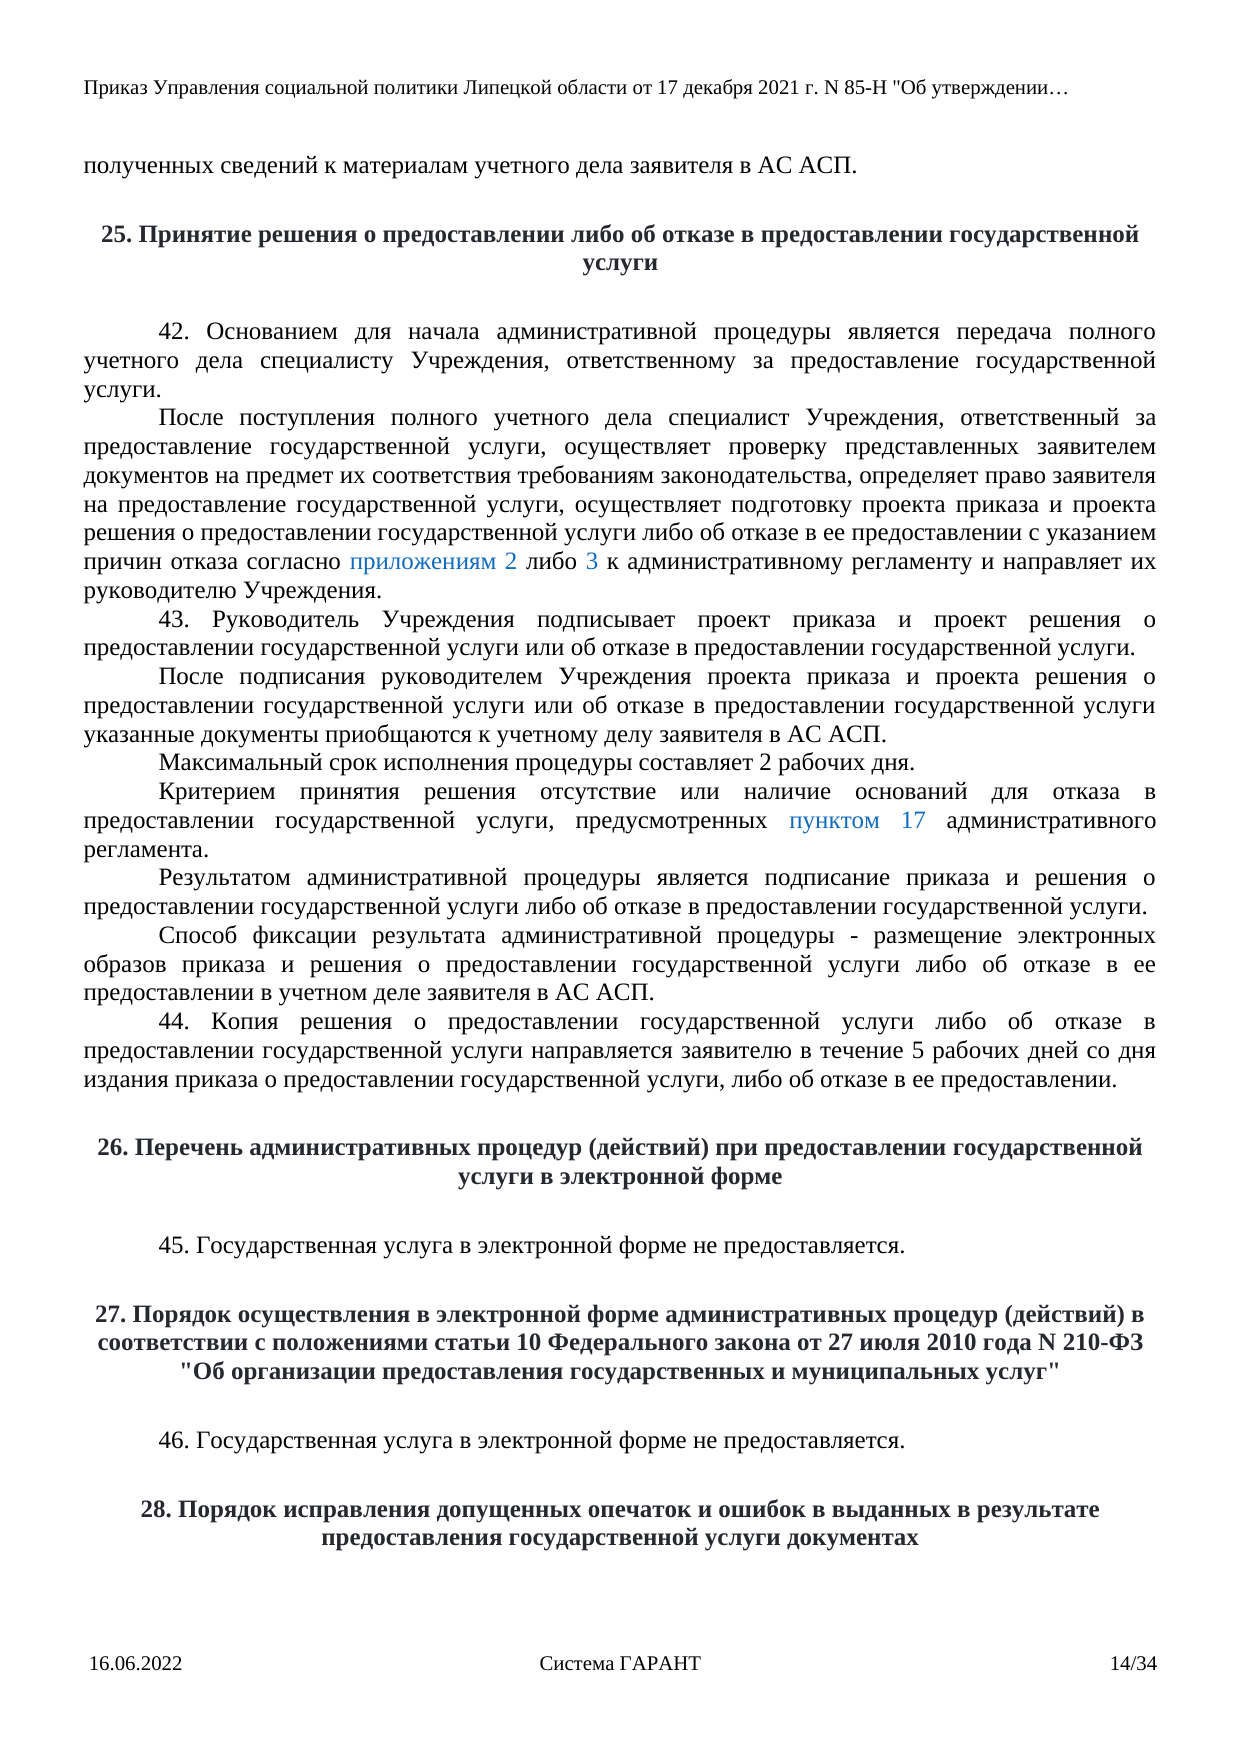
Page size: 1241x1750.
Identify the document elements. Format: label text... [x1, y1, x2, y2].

subtitle 27. Порядок осуществления в электронной форме административных процедур (действий) в соответствии с положениями статьи 10 Федерального закона от 27 июля 2010 года N 210-ФЗ "Об организации предоставления государственных и муниципальных услуг" [83, 1299, 1157, 1385]
text Критерием принятия решения отсутствие или наличие оснований для отказа в предоставлении государственной услуги, предусмотренных пунктом 17 административного регламента. [83, 776, 1157, 862]
text Способ фиксации результата административной процедуры - размещение электронных образов приказа и решения о предоставлении государственной услуги либо об отказе в ее предоставлении в учетном деле заявителя в АС АСП. [83, 920, 1157, 1006]
text 42. Основанием для начала административной процедуры является передача полного учетного дела специалисту Учреждения, ответственному за предоставление государственной услуги. [83, 316, 1157, 402]
text 45. Государственная услуга в электронной форме не предоставляется. [83, 1230, 1157, 1259]
text После подписания руководителем Учреждения проекта приказа и проекта решения о предоставлении государственной услуги или об отказе в предоставлении государственной услуги указанные документы приобщаются к учетному делу заявителя в АС АСП. [83, 661, 1157, 747]
text 43. Руководитель Учреждения подписывает проект приказа и проект решения о предоставлении государственной услуги или об отказе в предоставлении государственной услуги. [83, 604, 1157, 661]
text Максимальный срок исполнения процедуры составляет 2 рабочих дня. [83, 747, 1157, 776]
text После поступления полного учетного дела специалист Учреждения, ответственный за предоставление государственной услуги, осуществляет проверку представленных заявителем документов на предмет их соответствия требованиям законодательства, определяет право заявителя на предоставление государственной услуги, осуществляет подготовку проекта приказа и проекта решения о предоставлении государственной услуги либо об отказе в ее предоставлении с указанием причин отказа согласно приложениям 2 либо 3 к административному регламенту и направляет их руководителю Учреждения. [83, 402, 1157, 604]
text 46. Государственная услуга в электронной форме не предоставляется. [83, 1425, 1157, 1454]
text Результатом административной процедуры является подписание приказа и решения о предоставлении государственной услуги либо об отказе в предоставлении государственной услуги. [83, 862, 1157, 920]
subtitle 28. Порядок исправления допущенных опечаток и ошибок в выданных в результате предоставления государственной услуги документах [83, 1494, 1157, 1551]
subtitle 26. Перечень административных процедур (действий) при предоставлении государственной услуги в электронной форме [83, 1132, 1157, 1190]
text 44. Копия решения о предоставлении государственной услуги либо об отказе в предоставлении государственной услуги направляется заявителю в течение 5 рабочих дней со дня издания приказа о предоставлении государственной услуги, либо об отказе в ее предоставлении. [83, 1006, 1157, 1092]
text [83, 150, 1157, 179]
subtitle 25. Принятие решения о предоставлении либо об отказе в предоставлении государственной услуги [83, 219, 1157, 276]
